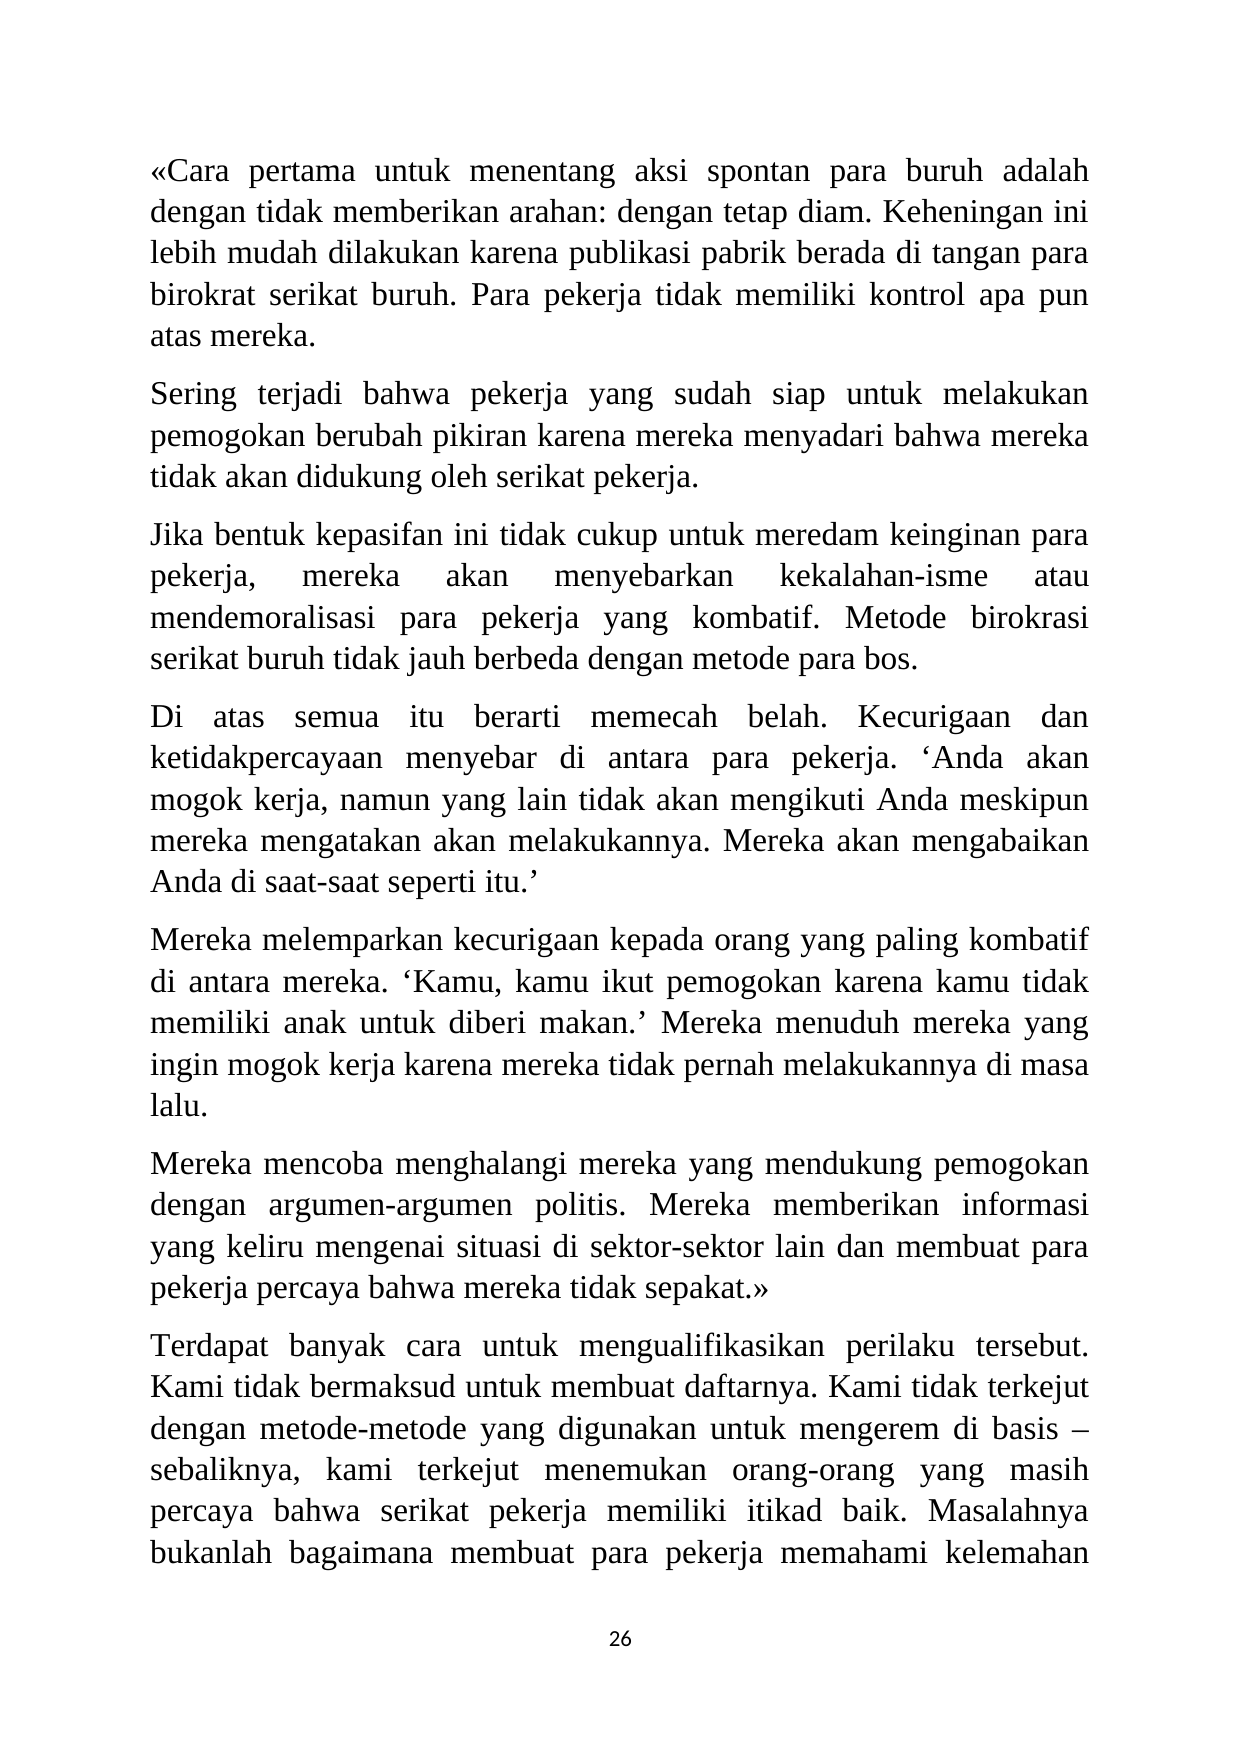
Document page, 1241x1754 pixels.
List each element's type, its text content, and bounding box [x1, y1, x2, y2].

text «Cara pertama untuk menentang aksi spontan para buruh adalah dengan tidak memberikan arahan: dengan tetap diam. Keheningan ini lebih mudah dilakukan karena publikasi pabrik berada di tangan para birokrat serikat buruh. Para pekerja tidak memiliki kontrol apa pun atas mereka. [150, 150, 1090, 354]
text Sering terjadi bahwa pekerja yang sudah siap untuk melakukan pemogokan berubah pikiran karena mereka menyadari bahwa mereka tidak akan didukung oleh serikat pekerja. [150, 373, 1090, 494]
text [150, 1325, 1090, 1570]
text Mereka melemparkan kecurigaan kepada orang yang paling kombatif di antara mereka. ‘Kamu, kamu ikut pemogokan karena kamu tidak memiliki anak untuk diberi makan.’ Mereka menuduh mereka yang ingin mogok kerja karena mereka tidak pernah melakukannya di masa lalu. [150, 920, 1090, 1123]
text Di atas semua itu berarti memecah belah. Kecurigaan dan ketidakpercayaan menyebar di antara para pekerja. ‘Anda akan mogok kerja, namun yang lain tidak akan mengikuti Anda meskipun mereka mengatakan akan melakukannya. Mereka akan mengabaikan Anda di saat-saat seperti itu.’ [150, 696, 1090, 900]
text Mereka mencoba menghalangi mereka yang mendukung pemogokan dengan argumen-argumen politis. Mereka memberikan informasi yang keliru mengenai situasi di sektor-sektor lain dan membuat para pekerja percaya bahwa mereka tidak sepakat.» [150, 1143, 1090, 1306]
text Jika bentuk kepasifan ini tidak cukup untuk meredam keinginan para pekerja, mereka akan menyebarkan kekalahan-isme atau mendemoralisasi para pekerja yang kombatif. Metode birokrasi serikat buruh tidak jauh berbeda dengan metode para bos. [150, 514, 1090, 677]
